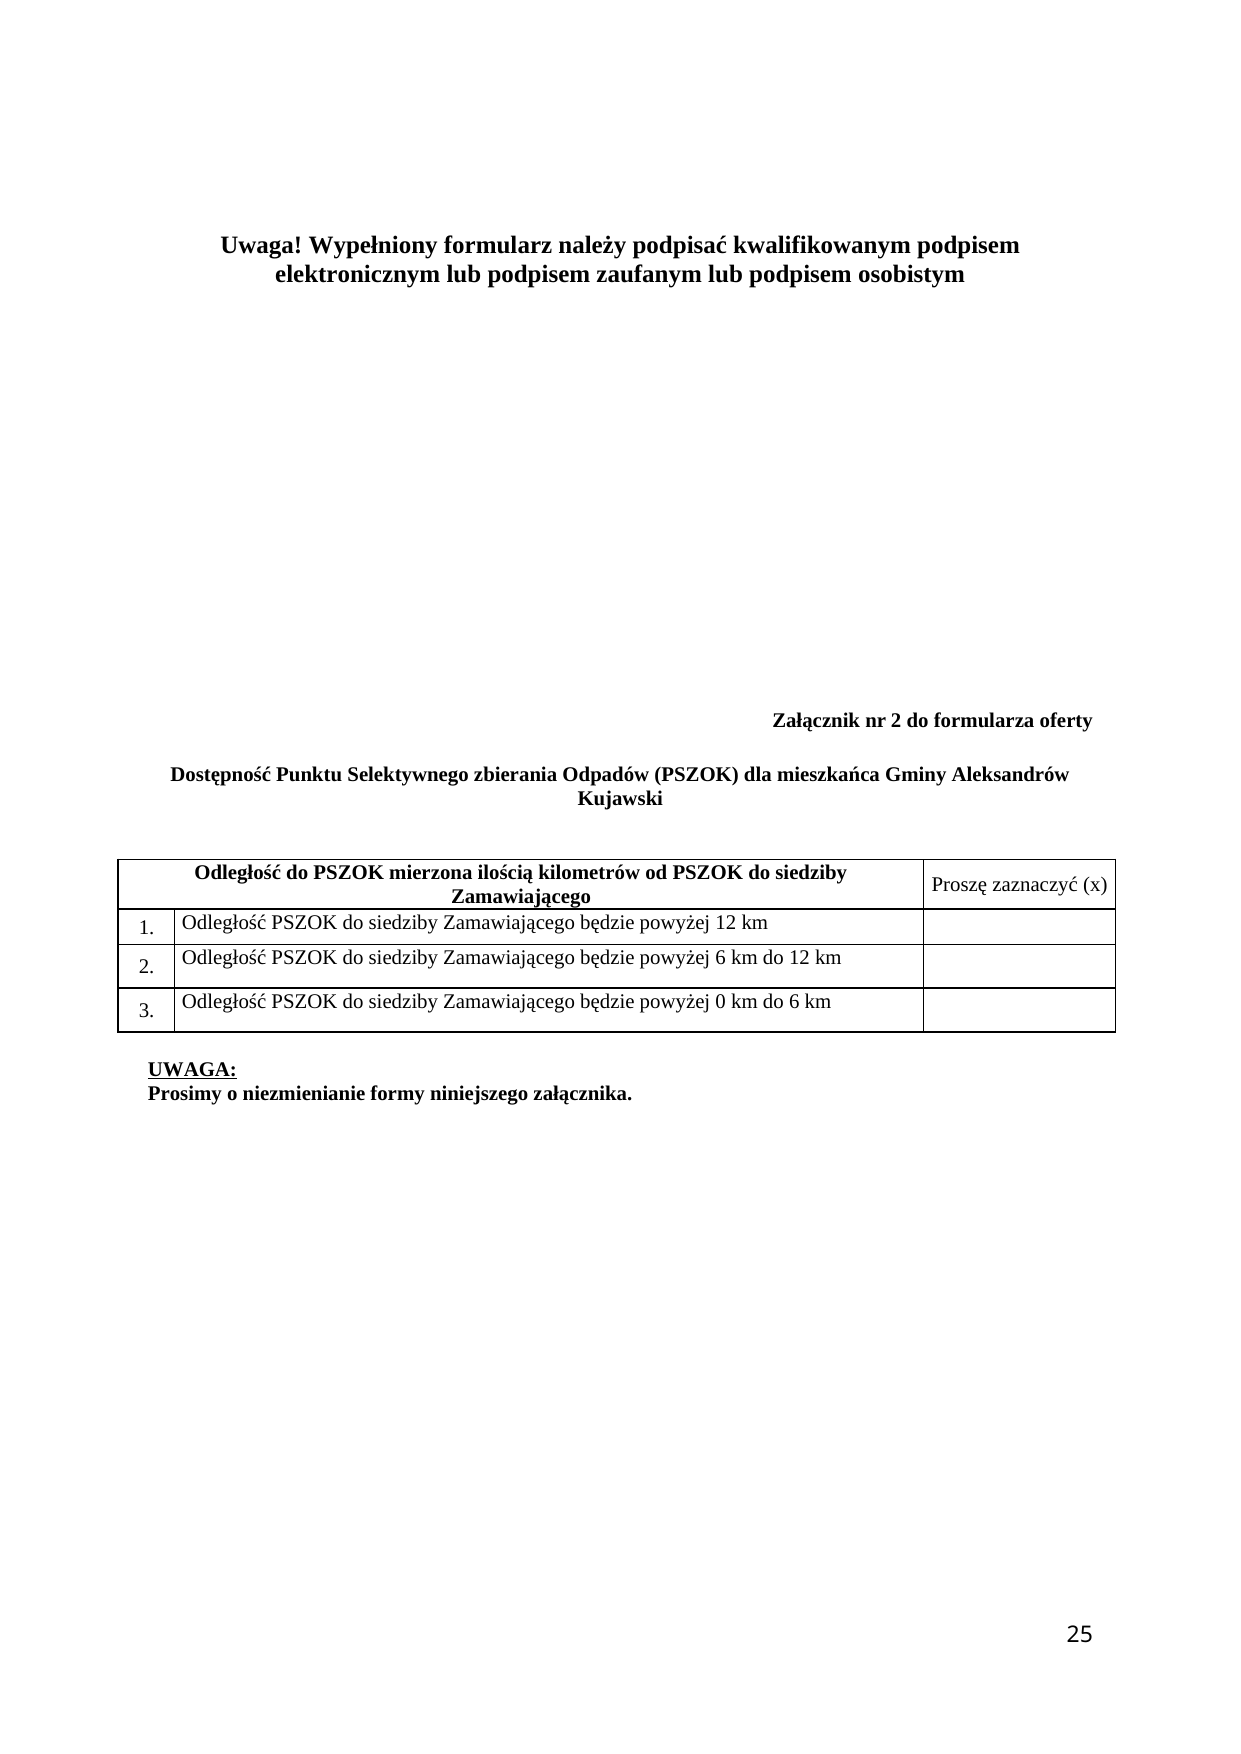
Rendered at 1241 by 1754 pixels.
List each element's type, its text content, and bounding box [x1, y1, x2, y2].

text Uwaga! Wypełniony formularz należy podpisać kwalifikowanym podpisem elektronicznym lub podpisem zaufanym lub podpisem osobistym [148, 230, 1093, 287]
table_header Odległość do PSZOK mierzona ilością kilometrów od PSZOK do siedziby Zamawiającego [119, 860, 923, 908]
table_cell 1. [119, 910, 174, 943]
text UWAGA: [148, 1057, 1093, 1081]
table_cell 3. [119, 989, 174, 1031]
table_header Proszę zaznaczyć (x) [924, 860, 1115, 908]
table_cell Odległość PSZOK do siedziby Zamawiającego będzie powyżej 12 km [175, 910, 923, 943]
text Dostępność Punktu Selektywnego zbierania Odpadów (PSZOK) dla mieszkańca Gminy Aleksandrów Kujawski [148, 762, 1093, 810]
text Prosimy o niezmienianie formy niniejszego załącznika. [148, 1081, 1093, 1105]
table_cell 2. [119, 945, 174, 987]
table_cell [924, 945, 1115, 987]
table_cell Odległość PSZOK do siedziby Zamawiającego będzie powyżej 0 km do 6 km [175, 989, 923, 1031]
table_cell [924, 989, 1115, 1031]
text Załącznik nr 2 do formularza oferty [148, 708, 1093, 732]
table_cell [924, 910, 1115, 943]
table_cell Odległość PSZOK do siedziby Zamawiającego będzie powyżej 6 km do 12 km [175, 945, 923, 987]
